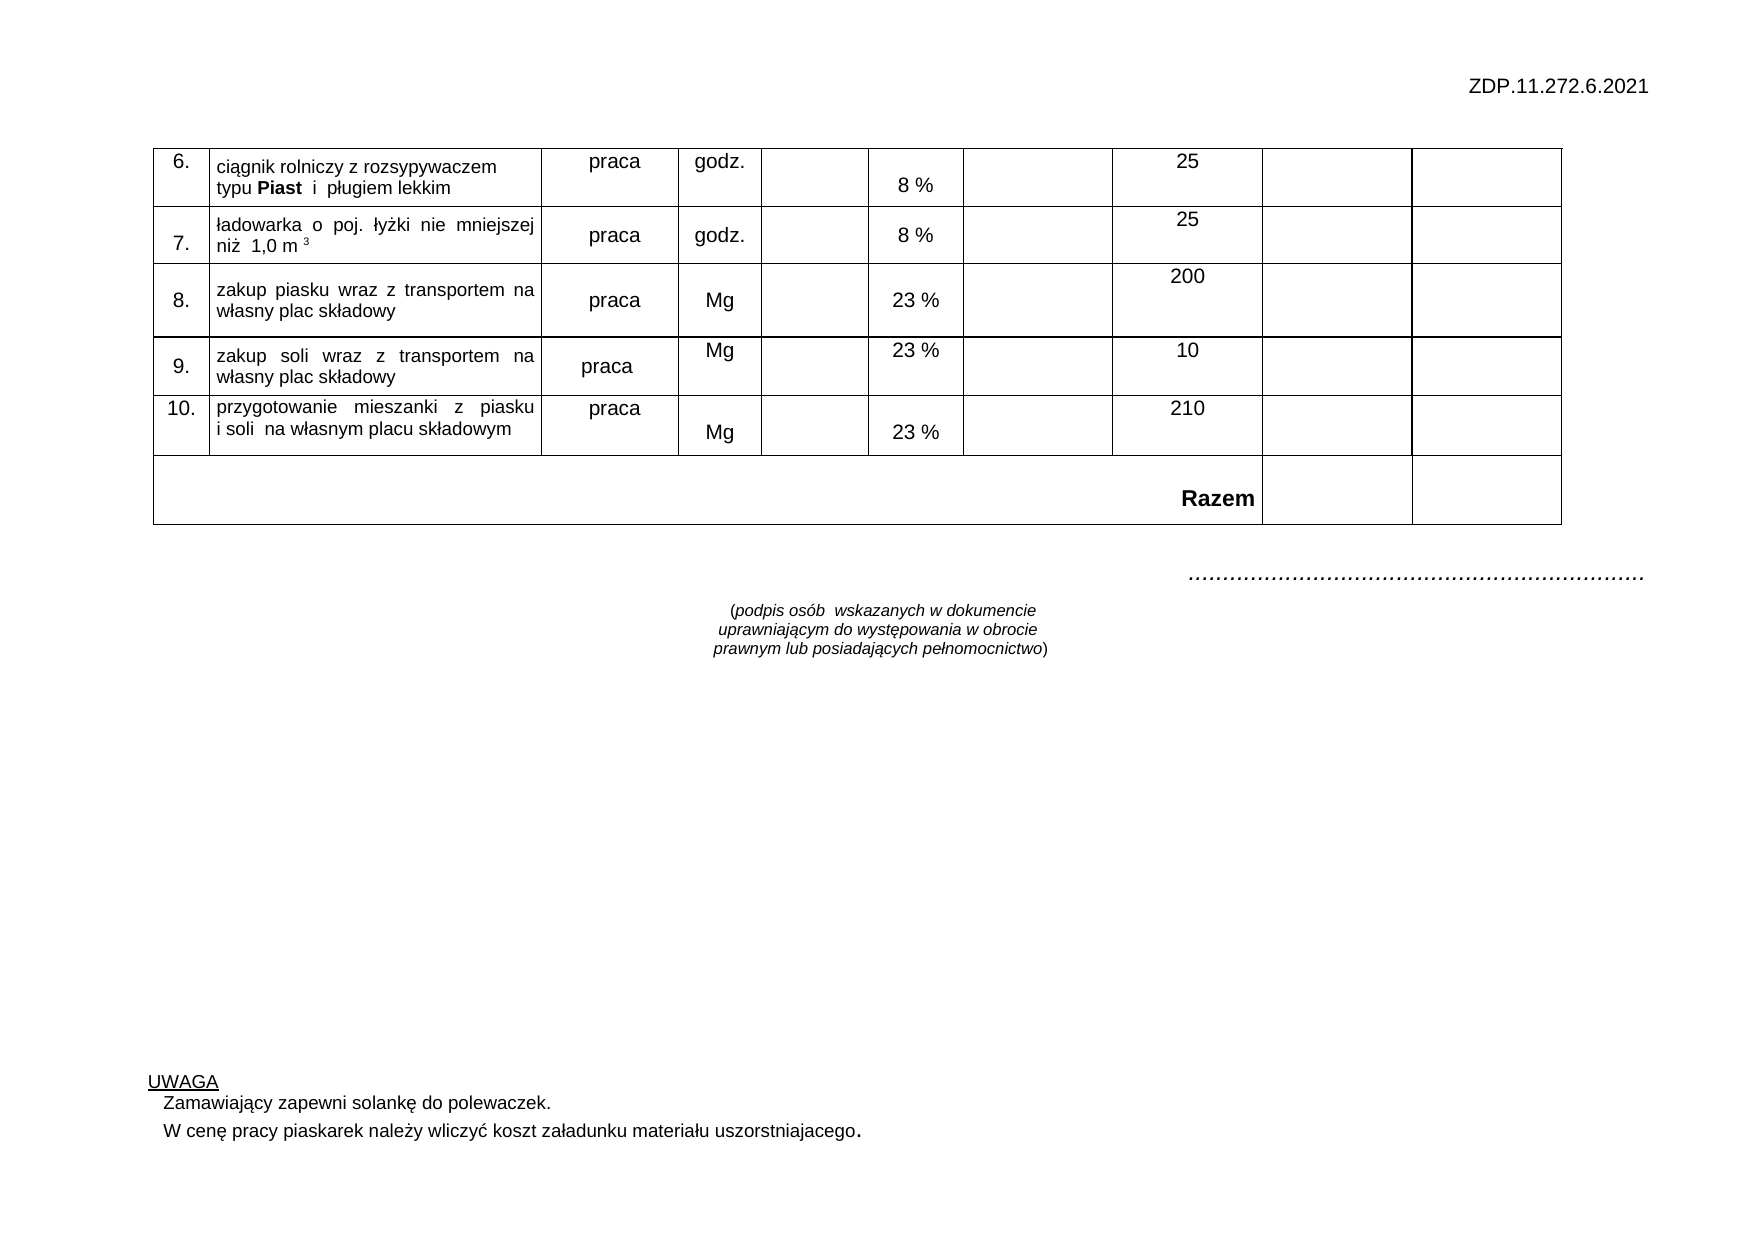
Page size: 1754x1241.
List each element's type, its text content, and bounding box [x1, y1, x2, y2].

table_cell [964, 396, 1112, 455]
table_cell [762, 149, 868, 206]
table_cell [1263, 338, 1411, 395]
table_cell Razem [154, 456, 1262, 524]
table_cell [964, 264, 1112, 336]
table_cell [1413, 338, 1561, 395]
table_cell [762, 264, 868, 336]
table_cell praca [542, 149, 678, 206]
text prawnym lub posiadających pełnomocnictwo) [472, 639, 1649, 658]
table_cell 25 [1113, 149, 1262, 206]
table_cell [1263, 149, 1411, 206]
table_cell 210 [1113, 396, 1262, 455]
table_cell [1413, 207, 1561, 263]
table_cell 8. [154, 264, 209, 336]
table_cell [1263, 396, 1411, 455]
table_cell [1413, 149, 1561, 206]
table_cell 200 [1113, 264, 1262, 336]
table_cell 25 [1113, 207, 1262, 263]
table_cell [964, 149, 1112, 206]
table_cell Mg [679, 338, 761, 395]
table_cell praca [542, 338, 678, 395]
table_cell 23 % [869, 396, 963, 455]
table_cell [1263, 456, 1412, 524]
table_cell [762, 207, 868, 263]
text .................................................................. [148, 557, 1649, 586]
table_cell 10 [1113, 338, 1262, 395]
table_cell godz. [679, 149, 761, 206]
table_cell [762, 396, 868, 455]
table_cell 23 % [869, 338, 963, 395]
table_cell Mg [679, 264, 761, 336]
table_cell przygotowanie mieszanki z piasku i soli na własnym placu składowym [210, 396, 541, 455]
table_cell 23 % [869, 264, 963, 336]
table_cell [1263, 264, 1411, 336]
table_cell praca [542, 264, 678, 336]
table_cell praca [542, 396, 678, 455]
table_cell 10. [154, 396, 209, 455]
table_cell [1413, 456, 1561, 524]
table_cell 7. [154, 207, 209, 263]
table_cell godz. [679, 207, 761, 263]
table_cell ciągnik rolniczy z rozsypywaczem typu Piast i pługiem lekkim [210, 149, 541, 206]
table_cell 6. [154, 149, 209, 206]
table_cell 9. [154, 338, 209, 395]
table_cell [1413, 264, 1561, 336]
table_cell [964, 338, 1112, 395]
text (podpis osób wskazanych w dokumencie [598, 601, 1649, 620]
table_cell ładowarka o poj. łyżki nie mniejszej niż 1,0 m 3 [210, 207, 541, 263]
table_cell 8 % [869, 207, 963, 263]
text uprawniającym do występowania w obrocie [472, 620, 1649, 639]
table_cell Mg [679, 396, 761, 455]
table_cell [1413, 396, 1561, 455]
table_cell [1263, 207, 1411, 263]
table_cell [964, 207, 1112, 263]
table_cell zakup soli wraz z transportem na własny plac składowy [210, 338, 541, 395]
table_cell zakup piasku wraz z transportem na własny plac składowy [210, 264, 541, 336]
table_cell [762, 338, 868, 395]
table_cell 8 % [869, 149, 963, 206]
table_cell praca [542, 207, 678, 263]
